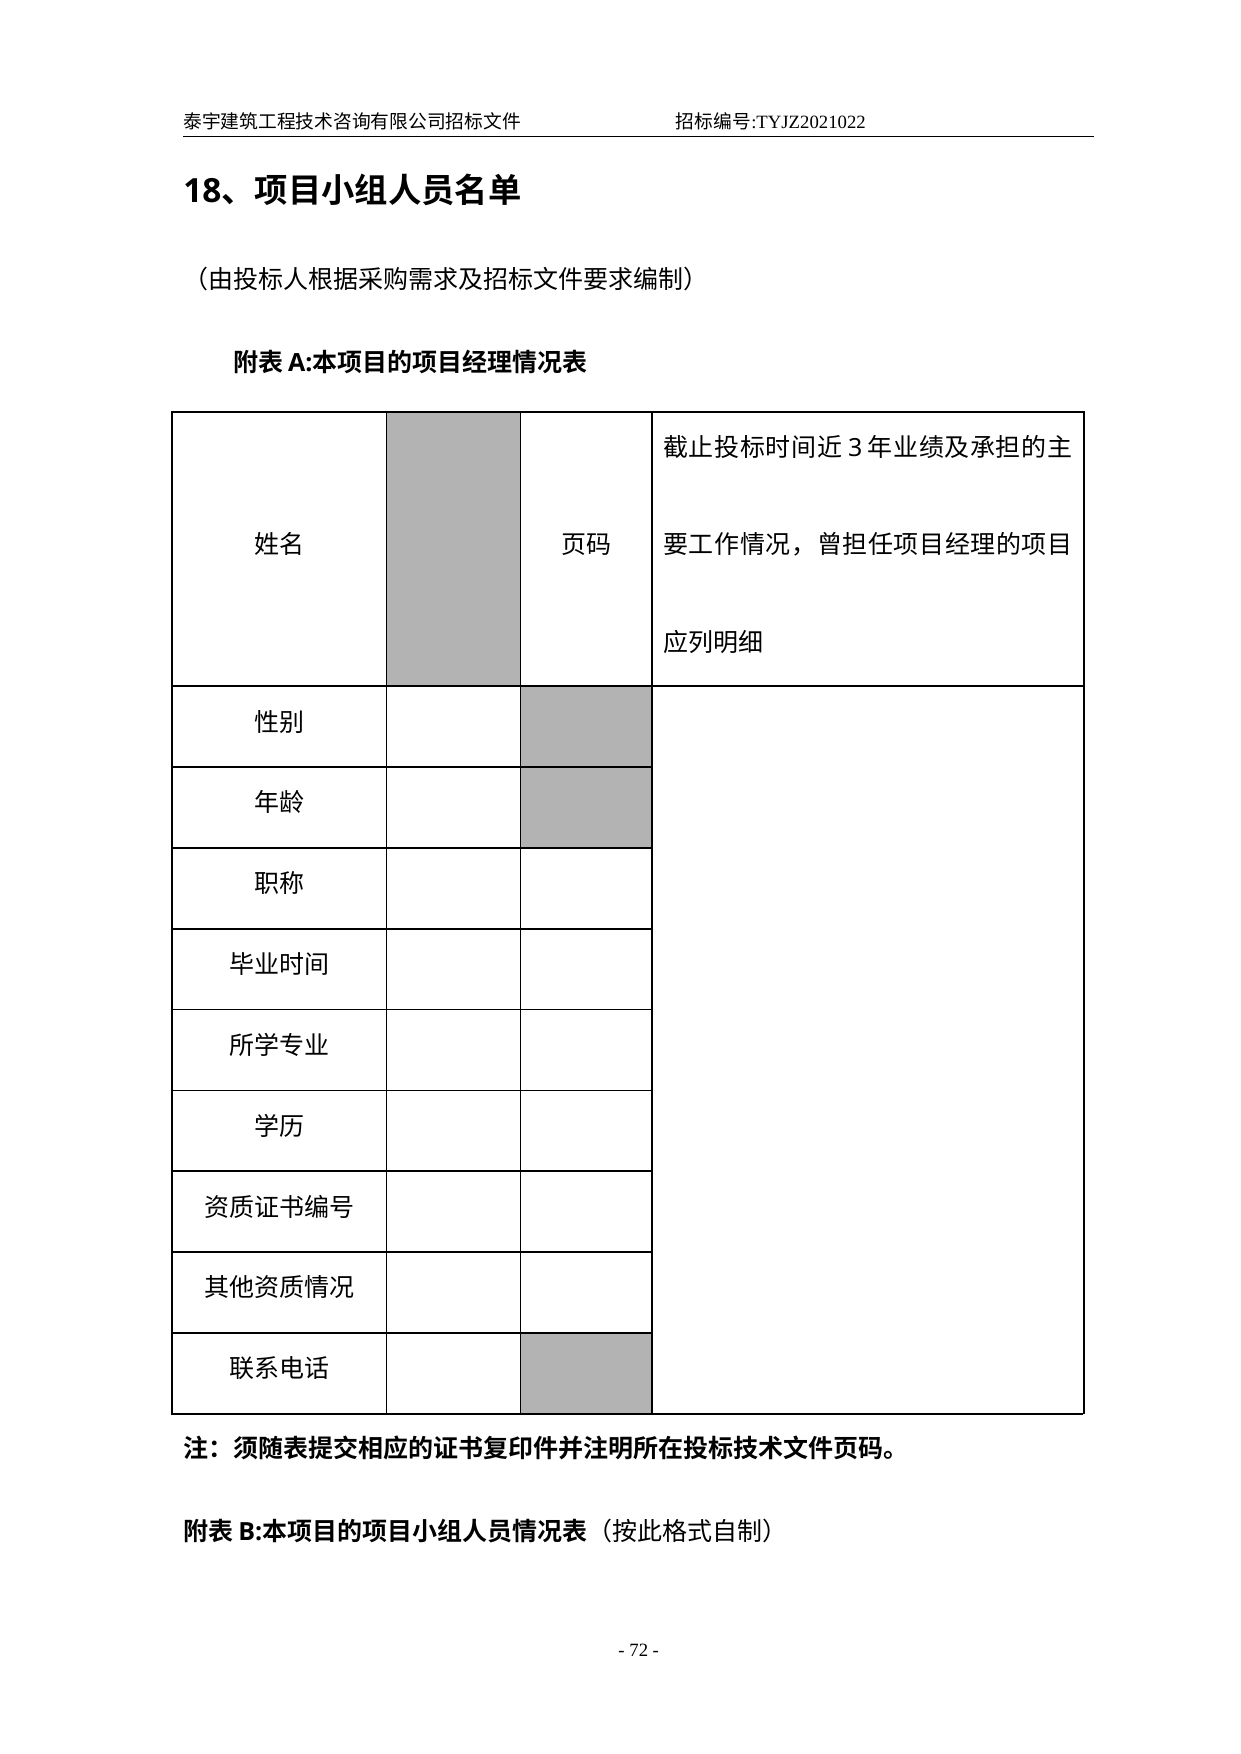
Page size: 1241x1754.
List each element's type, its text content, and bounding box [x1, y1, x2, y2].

table_cell 性别 [173, 687, 386, 766]
table_cell [521, 930, 651, 1009]
table_cell 联系电话 [173, 1334, 386, 1413]
table_cell [387, 1010, 520, 1089]
text 18、项目小组人员名单 [183, 156, 1094, 221]
table_header 页码 [521, 413, 651, 685]
table_cell [521, 687, 651, 766]
table_cell [387, 687, 520, 766]
table_cell [387, 1334, 520, 1413]
table_cell [387, 768, 520, 847]
table_cell [521, 849, 651, 928]
table_cell 所学专业 [173, 1010, 386, 1089]
table_cell [653, 687, 1083, 1413]
table_cell [387, 849, 520, 928]
table_cell 学历 [173, 1091, 386, 1170]
table_cell [521, 1253, 651, 1332]
table_cell [521, 768, 651, 847]
table_cell [521, 1091, 651, 1170]
table_cell 资质证书编号 [173, 1172, 386, 1251]
table_header 姓名 [173, 413, 386, 685]
table_cell [387, 1091, 520, 1170]
text 注：须随表提交相应的证书复印件并注明所在投标技术文件页码。 [183, 1414, 1094, 1479]
table_cell [521, 1334, 651, 1413]
table_cell 毕业时间 [173, 930, 386, 1009]
table_header 截止投标时间近3年业绩及承担的主要工作情况，曾担任项目经理的项目应列明细 [653, 413, 1083, 685]
table_header [387, 413, 520, 685]
table_cell 职称 [173, 849, 386, 928]
table_cell [387, 1253, 520, 1332]
table_cell [387, 1172, 520, 1251]
text 附表B:本项目的项目小组人员情况表（按此格式自制） [183, 1497, 1094, 1562]
table_cell 年龄 [173, 768, 386, 847]
table_cell [521, 1172, 651, 1251]
table_cell 其他资质情况 [173, 1253, 386, 1332]
table_cell [387, 930, 520, 1009]
table_cell [521, 1010, 651, 1089]
text （由投标人根据采购需求及招标文件要求编制） [183, 245, 1094, 310]
text 附表A:本项目的项目经理情况表 [183, 328, 1094, 393]
